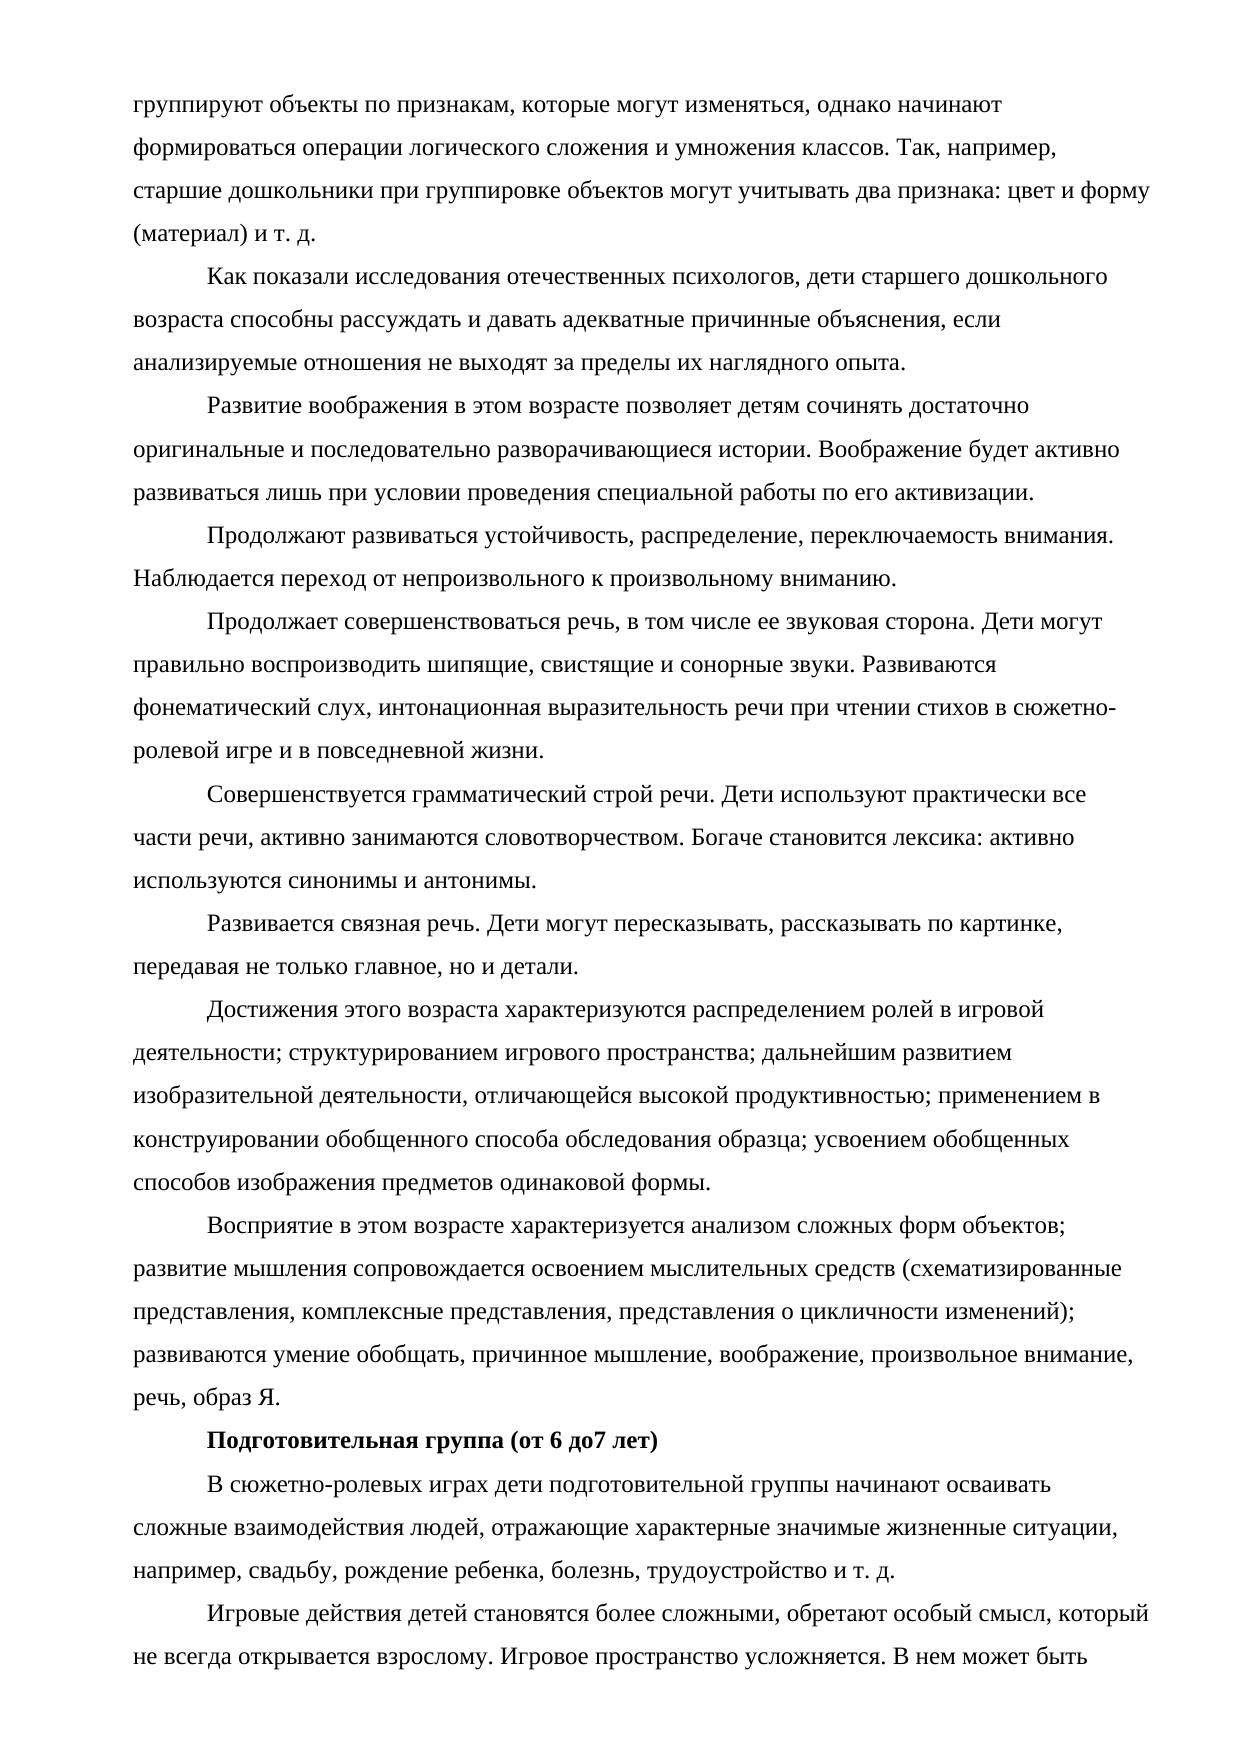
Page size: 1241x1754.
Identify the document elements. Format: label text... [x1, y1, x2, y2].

text Как показали исследования отечественных психологов, дети старшего дошкольного возраста способны рассуждать и давать адекватные причинные объяснения, если анализируемые отношения не выходят за пределы их наглядного опыта. [133, 261, 1152, 376]
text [133, 89, 1152, 247]
text Продолжают развиваться устойчивость, распределение, переключаемость внимания. Наблюдается переход от непроизвольного к произвольному вниманию. [133, 520, 1152, 592]
text Продолжает совершенствоваться речь, в том числе ее звуковая сторона. Дети могут правильно воспроизводить шипящие, свистящие и сонорные звуки. Развиваются фонематический слух, интонационная выразительность речи при чтении стихов в сюжетно-ролевой игре и в повседневной жизни. [133, 606, 1152, 764]
text Подготовительная группа (от 6 до7 лет) [133, 1426, 1152, 1454]
text Совершенствуется грамматический строй речи. Дети используют практически все части речи, активно занимаются словотворчеством. Богаче становится лексика: активно используются синонимы и антонимы. [133, 779, 1152, 894]
text Развитие воображения в этом возрасте позволяет детям сочинять достаточно оригинальные и последовательно разворачивающиеся истории. Воображение будет активно развиваться лишь при условии проведения специальной работы по его активизации. [133, 391, 1152, 506]
text Достижения этого возраста характеризуются распределением ролей в игровой деятельности; структурированием игрового пространства; дальнейшим развитием изобразительной деятельности, отличающейся высокой продуктивностью; применением в конструировании обобщенного способа обследования образца; усвоением обобщенных способов изображения предметов одинаковой формы. [133, 994, 1152, 1196]
text В сюжетно-ролевых играх дети подготовительной группы начинают осваивать сложные взаимодействия людей, отражающие характерные значимые жизненные ситуации, например, свадьбу, рождение ребенка, болезнь, трудоустройство и т. д. [133, 1469, 1152, 1584]
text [133, 1598, 1152, 1670]
text Развивается связная речь. Дети могут пересказывать, рассказывать по картинке, передавая не только главное, но и детали. [133, 908, 1152, 980]
text Восприятие в этом возрасте характеризуется анализом сложных форм объектов; развитие мышления сопровождается освоением мыслительных средств (схематизированные представления, комплексные представления, представления о цикличности изменений); развиваются умение обобщать, причинное мышление, воображение, произвольное внимание, речь, образ Я. [133, 1210, 1152, 1411]
